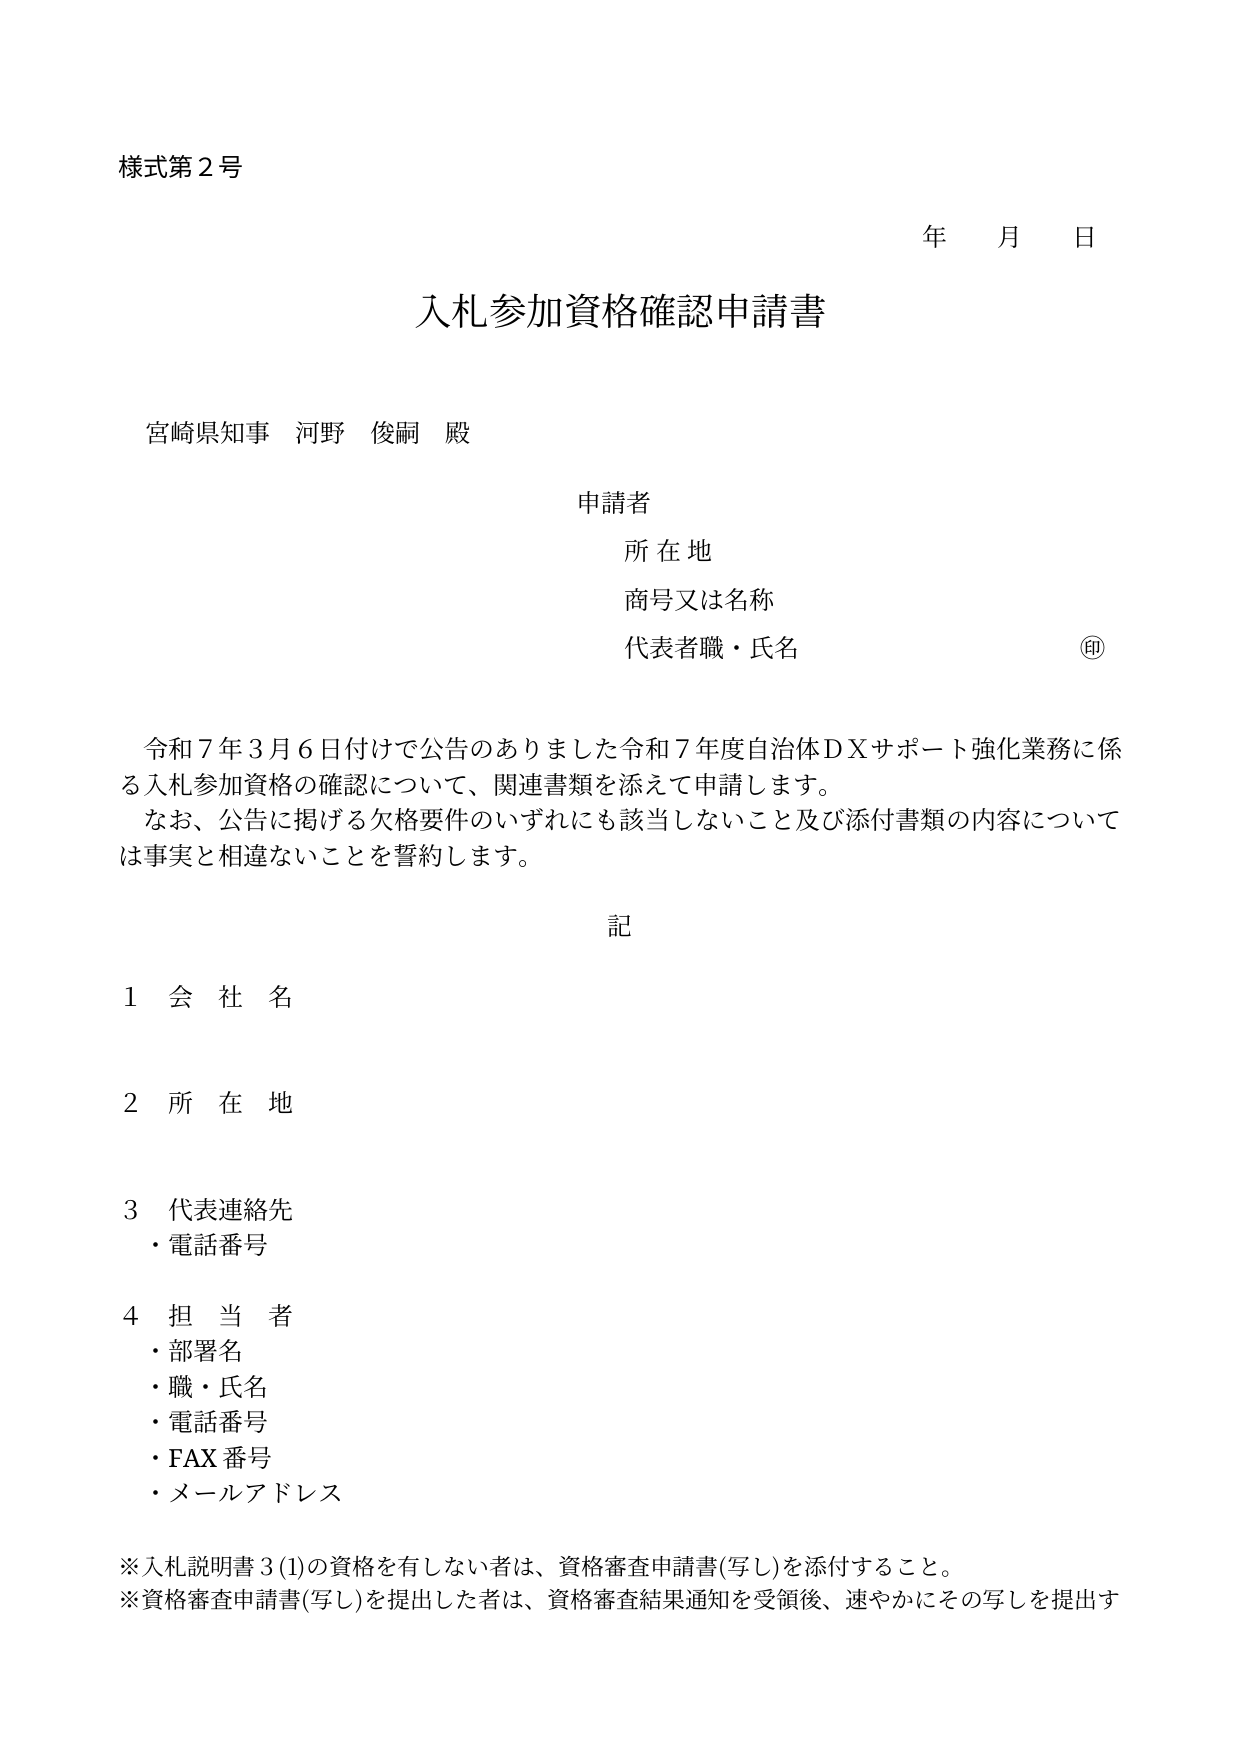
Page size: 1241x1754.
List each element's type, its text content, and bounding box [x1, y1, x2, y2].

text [118, 1582, 1122, 1615]
text 申請者 [576, 483, 1122, 519]
text 入札参加資格確認申請書 [118, 282, 1122, 336]
text ・電話番号 [143, 1403, 1122, 1439]
text 商号又は名称 [620, 580, 1122, 616]
text ・メールアドレス [143, 1474, 1122, 1509]
text ２ 所 在 地 [118, 1084, 1122, 1120]
text 年 月 日 [118, 218, 1097, 254]
text 所 在 地 [620, 532, 1122, 568]
text ４ 担 当 者 [118, 1297, 1122, 1332]
text １ 会 社 名 [118, 978, 1122, 1014]
subtitle 様式第２号 [118, 148, 1122, 184]
text ※入札説明書３(1)の資格を有しない者は、資格審査申請書(写し)を添付すること。 [118, 1549, 1122, 1582]
text なお、公告に掲げる欠格要件のいずれにも該当しないこと及び添付書類の内容については事実と相違ないことを誓約します。 [118, 801, 1122, 872]
subtitle 記 [118, 907, 1122, 943]
text 宮崎県知事 河野 俊嗣 殿 [143, 413, 1122, 449]
text 代表者職・氏名 ㊞ [620, 629, 1122, 665]
text 令和７年３月６日付けで公告のありました令和７年度自治体ＤＸサポート強化業務に係る入札参加資格の確認について、関連書類を添えて申請します。 [118, 730, 1122, 801]
text ・FAX番号 [143, 1439, 1122, 1474]
text ３ 代表連絡先 [118, 1191, 1122, 1226]
text ・部署名 [143, 1332, 1122, 1368]
text ・職・氏名 [143, 1368, 1122, 1403]
text ・電話番号 [143, 1226, 1122, 1262]
